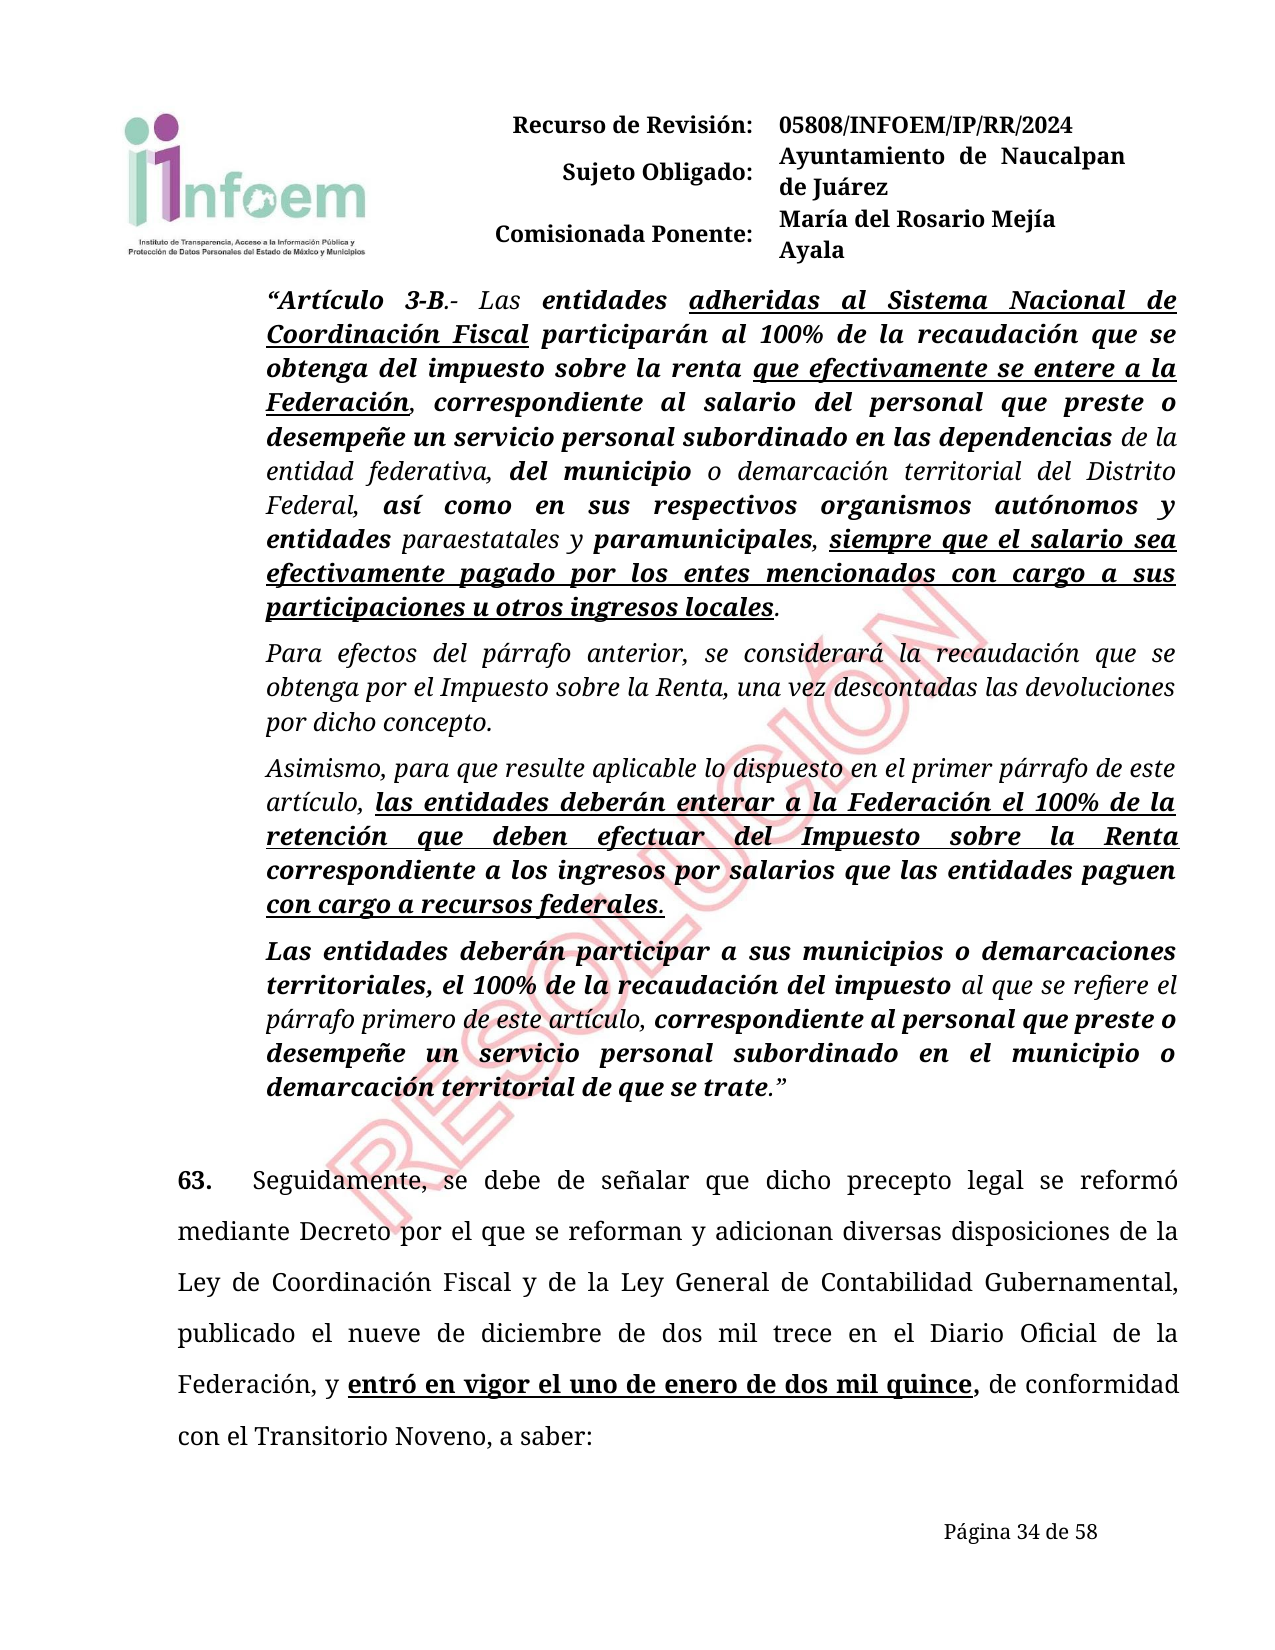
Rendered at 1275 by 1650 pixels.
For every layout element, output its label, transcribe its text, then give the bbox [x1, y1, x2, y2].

text Asimismo, para que resulte aplicable lo dispuesto en el primer párrafo de este artículo, las entidades deberán enterar a la Federación el 100% de la retención que deben efectuar del Impuesto sobre la Renta correspondiente a los ingresos por salarios que las entidades paguen con cargo a recursos federales. [266, 849, 1180, 921]
text Para efectos del párrafo anterior, se considerará la recaudación que se obtenga por el Impuesto sobre la Renta, una vez descontadas las devoluciones por dicho concepto. [266, 636, 1180, 738]
text Las entidades deberán participar a sus municipios o demarcaciones territoriales, el 100% de la recaudación del impuesto al que se refiere el párrafo primero de este artículo, correspondiente al personal que preste o desempeñe un servicio personal subordinado en el municipio o demarcación territorial de que se trate.” [266, 933, 1180, 1104]
text “Artículo 3-B.- Las entidades adheridas al Sistema Nacional de Coordinación Fiscal participarán al 100% de la recaudación que se obtenga del impuesto sobre la renta que efectivamente se entere a la Federación, correspondiente al salario del personal que preste o desempeñe un servicio personal subordinado en las dependencias de la entidad federativa, del municipio o demarcación territorial del Distrito Federal, así como en sus respectivos organismos autónomos y entidades paraestatales y paramunicipales, siempre que el salario sea efectivamente pagado por los entes mencionados con cargo a sus participaciones u otros ingresos locales. [266, 283, 1180, 623]
text Asimismo, para que resulte aplicable lo dispuesto en el primer párrafo de este artículo, las entidades deberán enterar a la Federación el 100% de la retención que deben efectuar del Impuesto sobre la Renta correspondiente a los ingresos por salarios que las entidades paguen con cargo a recursos federales. [266, 751, 1180, 848]
list Seguidamente, se debe de señalar que dicho precepto legal se reformó mediante Decreto por el que se reforman y adicionan diversas disposiciones de la Ley de Coordinación Fiscal y de la Ley General de Contabilidad Gubernamental, publicado el nueve de diciembre de dos mil trece en el Diario Oficial de la Federación, y entró en vigor el uno de enero de dos mil quince, de conformidad con el Transitorio Noveno, a saber: [177, 1163, 1180, 1452]
picture [5, 53, 1275, 1650]
